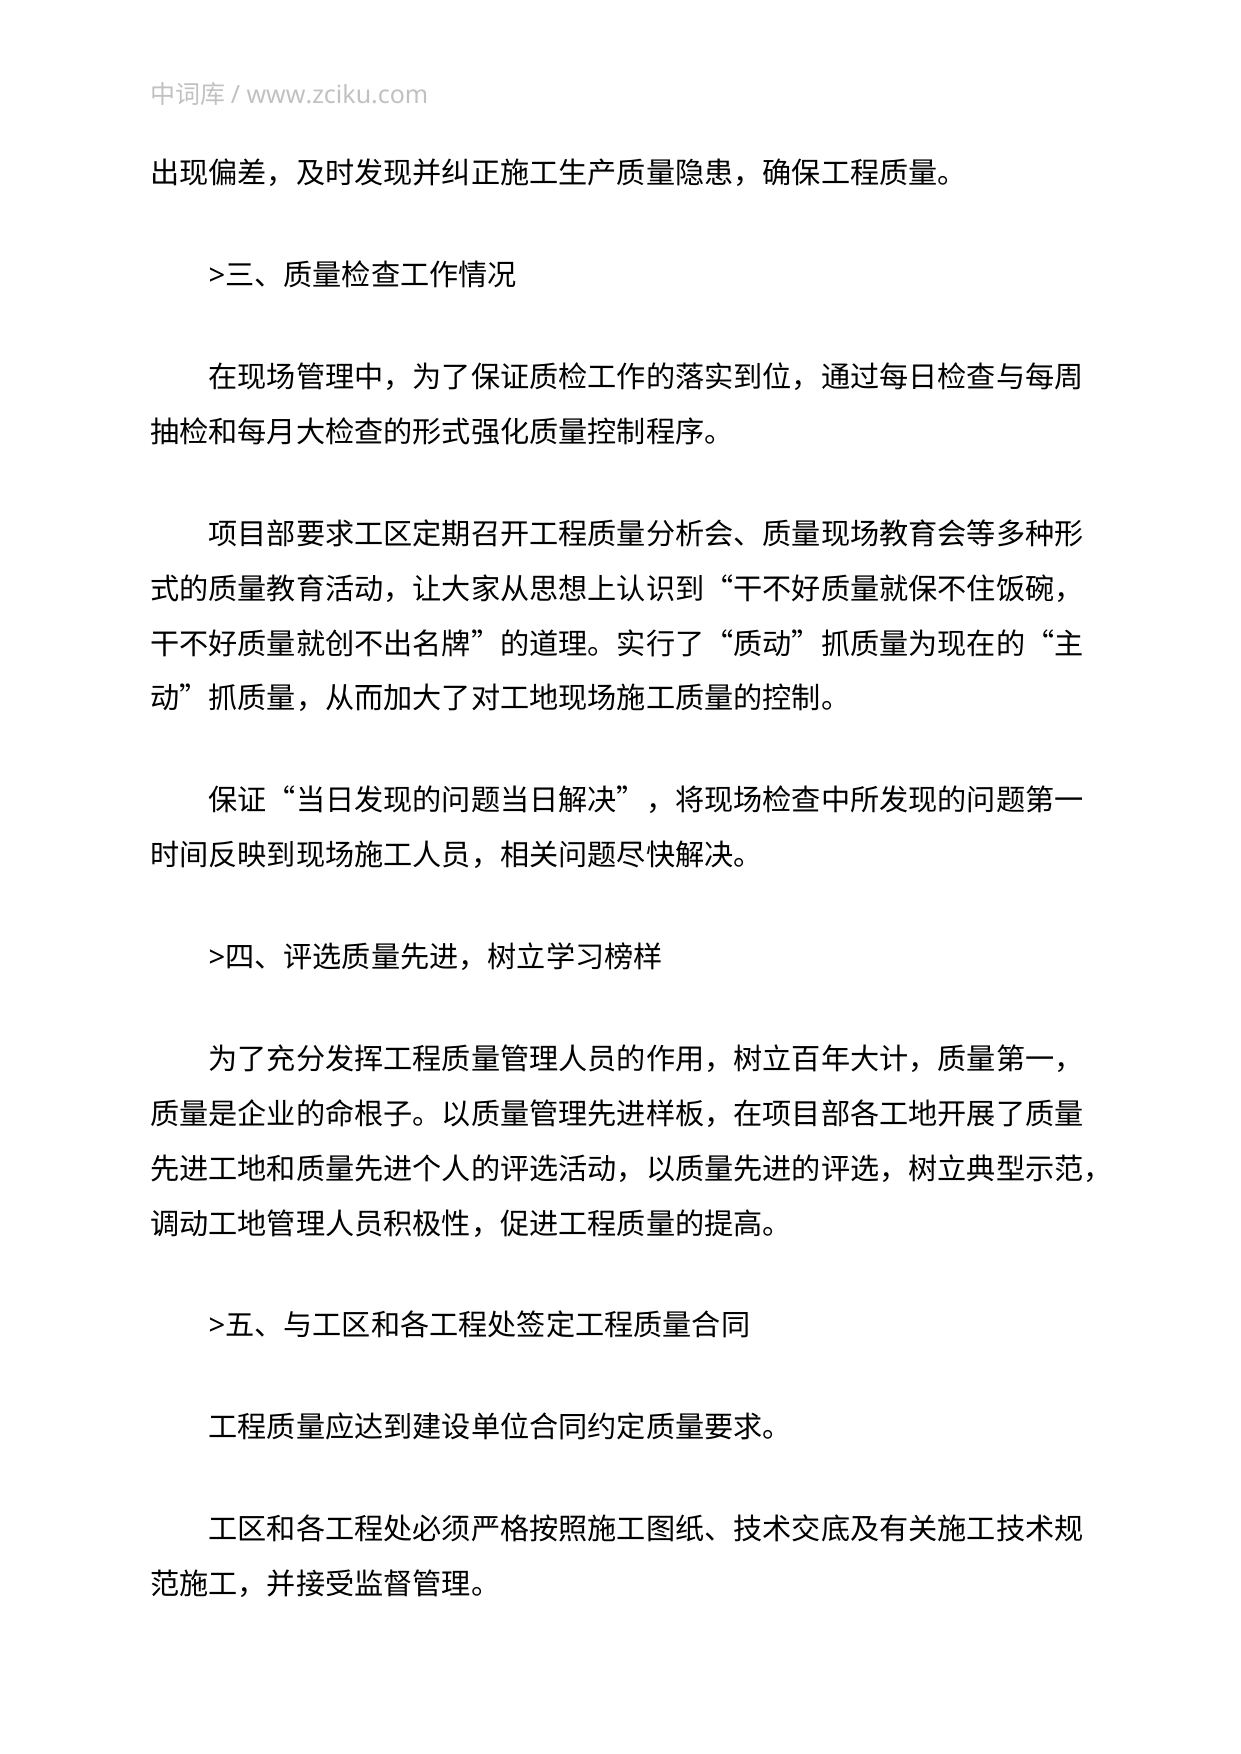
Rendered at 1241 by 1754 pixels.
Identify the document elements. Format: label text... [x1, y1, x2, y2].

text 保证“当日发现的问题当日解决”，将现场检查中所发现的问题第一时间反映到现场施工人员，相关问题尽快解决。 [150, 777, 1090, 874]
text >三、质量检查工作情况 [150, 252, 1090, 294]
text 项目部要求工区定期召开工程质量分析会、质量现场教育会等多种形式的质量教育活动，让大家从思想上认识到“干不好质量就保不住饭碗，干不好质量就创不出名牌”的道理。实行了“质动”抓质量为现在的“主动”抓质量，从而加大了对工地现场施工质量的控制。 [150, 510, 1090, 717]
text >五、与工区和各工程处签定工程质量合同 [150, 1302, 1090, 1344]
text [150, 150, 1090, 192]
text 在现场管理中，为了保证质检工作的落实到位，通过每日检查与每周抽检和每月大检查的形式强化质量控制程序。 [150, 354, 1090, 451]
text >四、评选质量先进，树立学习榜样 [150, 933, 1090, 976]
text 为了充分发挥工程质量管理人员的作用，树立百年大计，质量第一，质量是企业的命根子。以质量管理先进样板，在项目部各工地开展了质量先进工地和质量先进个人的评选活动，以质量先进的评选，树立典型示范，调动工地管理人员积极性，促进工程质量的提高。 [150, 1036, 1090, 1242]
text 工程质量应达到建设单位合同约定质量要求。 [150, 1404, 1090, 1446]
text 工区和各工程处必须严格按照施工图纸、技术交底及有关施工技术规范施工，并接受监督管理。 [150, 1506, 1090, 1603]
